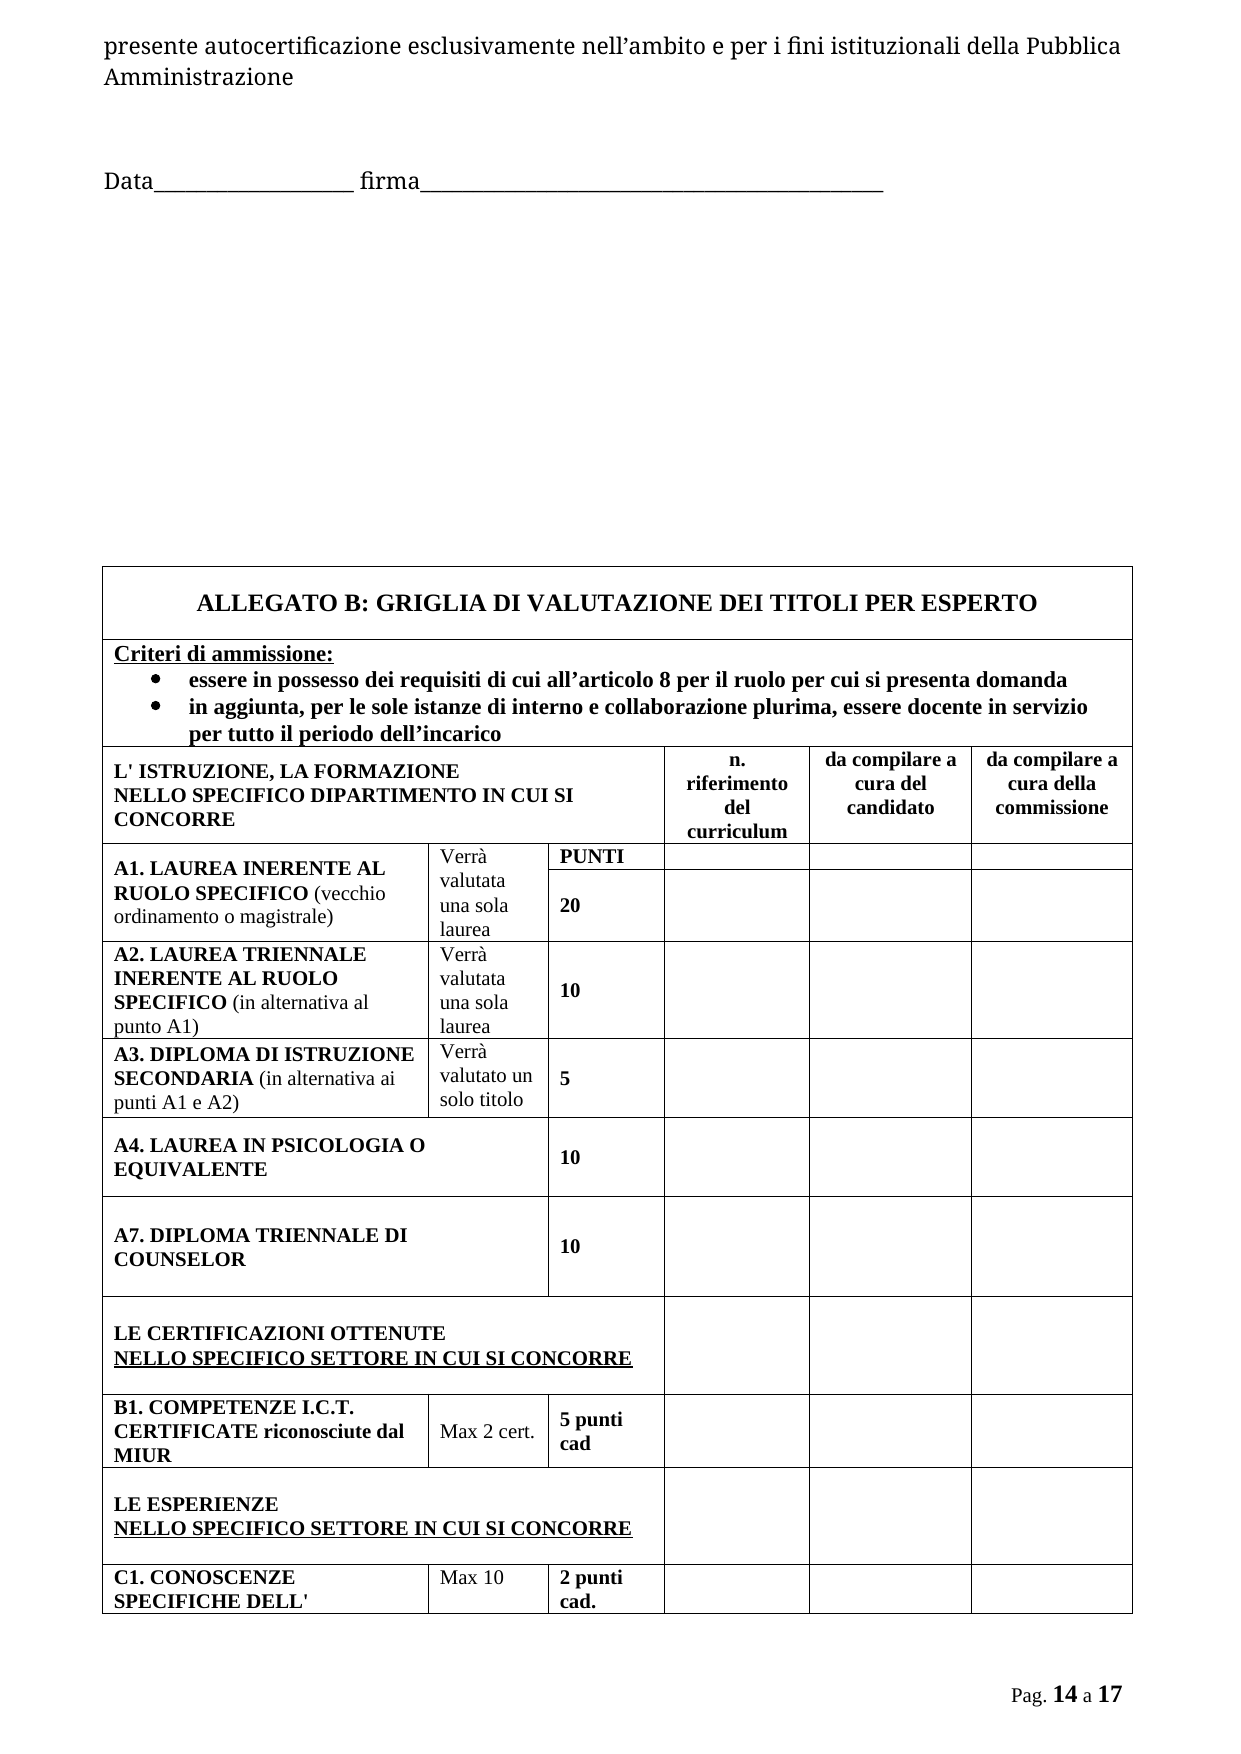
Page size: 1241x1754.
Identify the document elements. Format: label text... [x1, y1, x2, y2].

table_cell 2 punti cad. [549, 1565, 664, 1613]
table_cell LE CERTIFICAZIONI OTTENUTE NELLO SPECIFICO SETTORE IN CUI SI CONCORRE [103, 1297, 664, 1393]
table_cell 5 [549, 1039, 664, 1117]
table_cell [972, 1565, 1132, 1613]
table_cell 20 [549, 870, 664, 941]
table_cell [665, 1565, 809, 1613]
table_cell [810, 1395, 971, 1467]
table_cell [665, 1297, 809, 1393]
table_cell LE ESPERIENZE NELLO SPECIFICO SETTORE IN CUI SI CONCORRE [103, 1468, 664, 1564]
table_cell PUNTI [549, 844, 664, 868]
table_cell [972, 1118, 1132, 1196]
table_cell da compilare a cura della commissione [972, 747, 1132, 843]
table_cell [810, 1565, 971, 1613]
table_cell A1. LAUREA INERENTE AL RUOLO SPECIFICO (vecchio ordinamento o magistrale) [103, 844, 428, 941]
table_cell [810, 870, 971, 941]
table_cell Max 10 [429, 1565, 548, 1613]
table_cell Criteri di ammissione: essere in possesso dei requisiti di cui all’articolo 8 per il ruolo per cui si presenta domanda in aggiunta, per le sole istanze di interno e collaborazione plurima, essere docente in servizio per tutto il periodo dell’incarico [103, 640, 1132, 746]
table_cell [665, 942, 809, 1038]
table_cell 10 [549, 1197, 664, 1296]
table_cell A7. DIPLOMA TRIENNALE DI COUNSELOR [103, 1197, 548, 1296]
table_cell [665, 1039, 809, 1117]
table_cell [810, 1039, 971, 1117]
table_cell [972, 1197, 1132, 1296]
table_cell A4. LAUREA IN PSICOLOGIA O EQUIVALENTE [103, 1118, 548, 1196]
table_cell Verrà valutata una sola laurea [429, 942, 548, 1038]
table_cell [665, 1395, 809, 1467]
table_header ALLEGATO B: GRIGLIA DI VALUTAZIONE DEI TITOLI PER ESPERTO [103, 567, 1132, 639]
table_cell [972, 1468, 1132, 1564]
table_cell [665, 1118, 809, 1196]
table_cell [810, 1468, 971, 1564]
table_cell [972, 1395, 1132, 1467]
table_cell Verrà valutato un solo titolo [429, 1039, 548, 1117]
table_cell [665, 1197, 809, 1296]
table_cell Max 2 cert. [429, 1395, 548, 1467]
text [103, 29, 1122, 92]
text Data___________________ firma____________________________________________ [103, 165, 1122, 196]
table_cell 10 [549, 942, 664, 1038]
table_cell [103, 1565, 428, 1613]
table_cell [665, 870, 809, 941]
table_cell A3. DIPLOMA DI ISTRUZIONE SECONDARIA (in alternativa ai punti A1 e A2) [103, 1039, 428, 1117]
table_cell L' ISTRUZIONE, LA FORMAZIONE NELLO SPECIFICO DIPARTIMENTO IN CUI SI CONCORRE [103, 747, 664, 843]
table_cell [972, 942, 1132, 1038]
table_cell [972, 870, 1132, 941]
table_cell [972, 1297, 1132, 1393]
table_cell [972, 844, 1132, 868]
table_cell da compilare a cura del candidato [810, 747, 971, 843]
table_cell [810, 942, 971, 1038]
table_cell [810, 1118, 971, 1196]
table_cell 10 [549, 1118, 664, 1196]
table_cell [810, 844, 971, 868]
table_cell [972, 1039, 1132, 1117]
table_cell A2. LAUREA TRIENNALE INERENTE AL RUOLO SPECIFICO (in alternativa al punto A1) [103, 942, 428, 1038]
table_cell [665, 1468, 809, 1564]
table_cell [665, 844, 809, 868]
table_cell [810, 1197, 971, 1296]
table_cell 5 punti cad [549, 1395, 664, 1467]
table_cell [810, 1297, 971, 1393]
table_cell n. riferimento del curriculum [665, 747, 809, 843]
table_cell Verrà valutata una sola laurea [429, 844, 548, 941]
table_cell B1. COMPETENZE I.C.T. CERTIFICATE riconosciute dal MIUR [103, 1395, 428, 1467]
